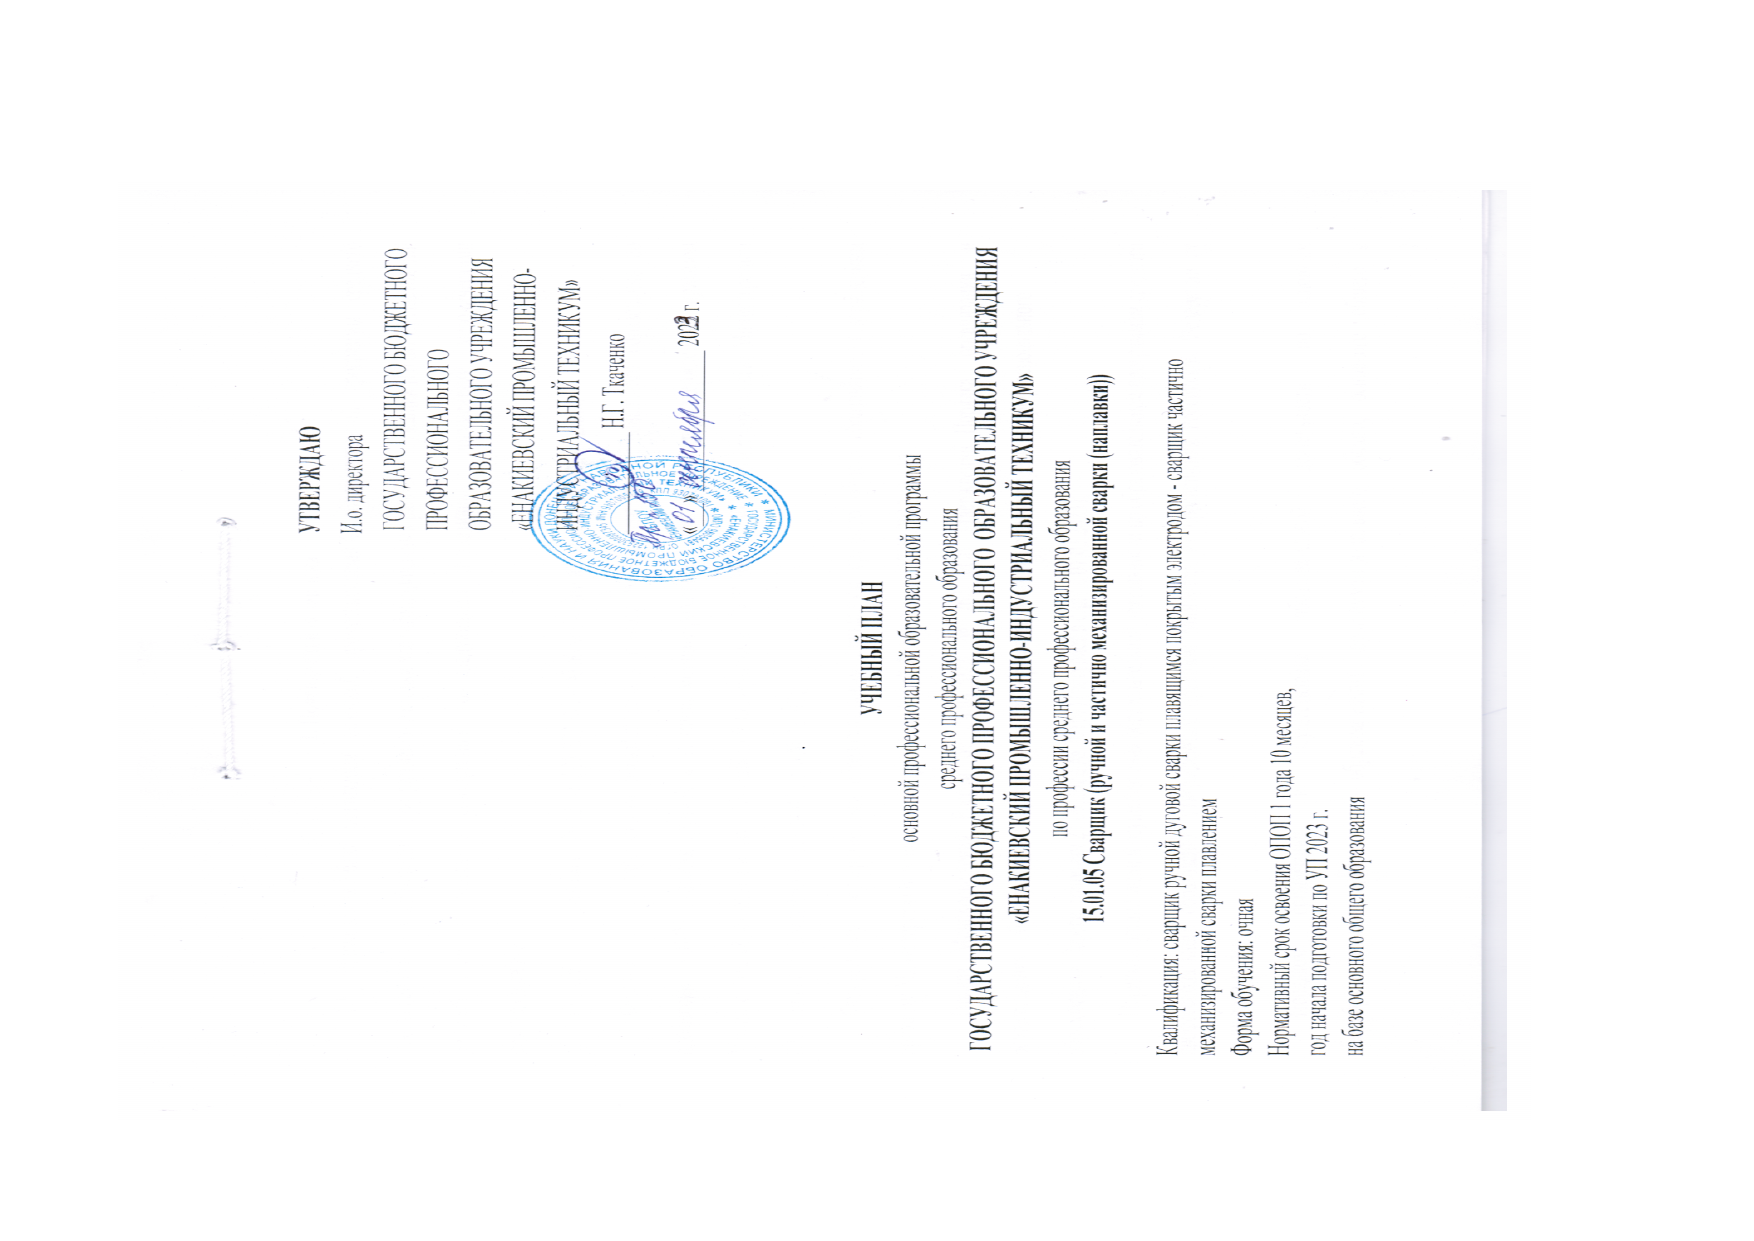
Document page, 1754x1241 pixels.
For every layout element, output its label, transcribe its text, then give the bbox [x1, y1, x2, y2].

picture [118, 180, 1531, 1120]
